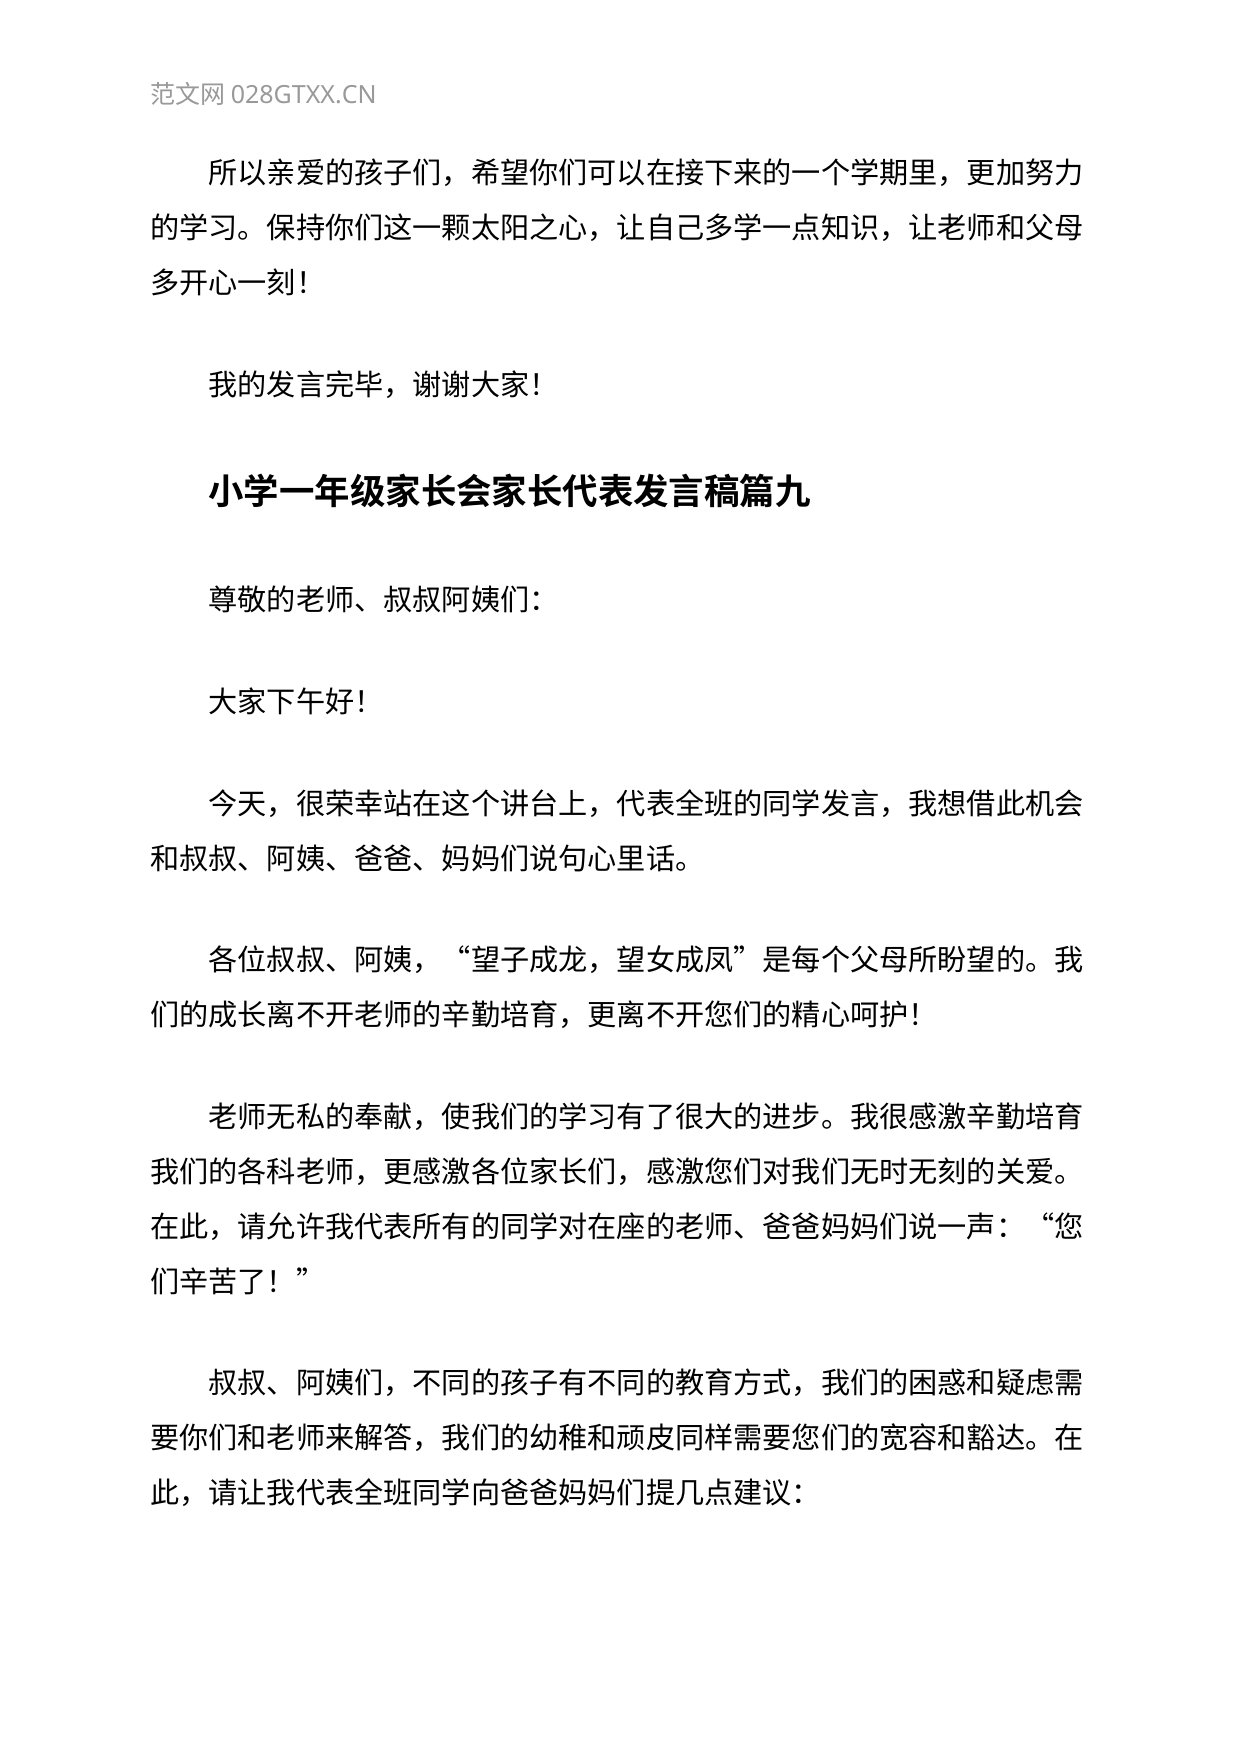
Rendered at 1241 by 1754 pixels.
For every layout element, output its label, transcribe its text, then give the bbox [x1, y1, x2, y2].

text 今天，很荣幸站在这个讲台上，代表全班的同学发言，我想借此机会和叔叔、阿姨、爸爸、妈妈们说句心里话。 [150, 780, 1090, 877]
text 所以亲爱的孩子们，希望你们可以在接下来的一个学期里，更加努力的学习。保持你们这一颗太阳之心，让自己多学一点知识，让老师和父母多开心一刻！ [150, 150, 1090, 302]
text 叔叔、阿姨们，不同的孩子有不同的教育方式，我们的困惑和疑虑需要你们和老师来解答，我们的幼稚和顽皮同样需要您们的宽容和豁达。在此，请让我代表全班同学向爸爸妈妈们提几点建议： [150, 1360, 1090, 1512]
text 各位叔叔、阿姨，“望子成龙，望女成凤”是每个父母所盼望的。我们的成长离不开老师的辛勤培育，更离不开您们的精心呵护！ [150, 937, 1090, 1034]
text 我的发言完毕，谢谢大家！ [150, 362, 1090, 404]
text 老师无私的奉献，使我们的学习有了很大的进步。我很感激辛勤培育我们的各科老师，更感激各位家长们，感激您们对我们无时无刻的关爱。在此，请允许我代表所有的同学对在座的老师、爸爸妈妈们说一声：“您们辛苦了！” [150, 1094, 1090, 1301]
text 尊敬的老师、叔叔阿姨们： [150, 577, 1090, 619]
text 大家下午好！ [150, 678, 1090, 721]
text 小学一年级家长会家长代表发言稿篇九 [150, 463, 1090, 514]
